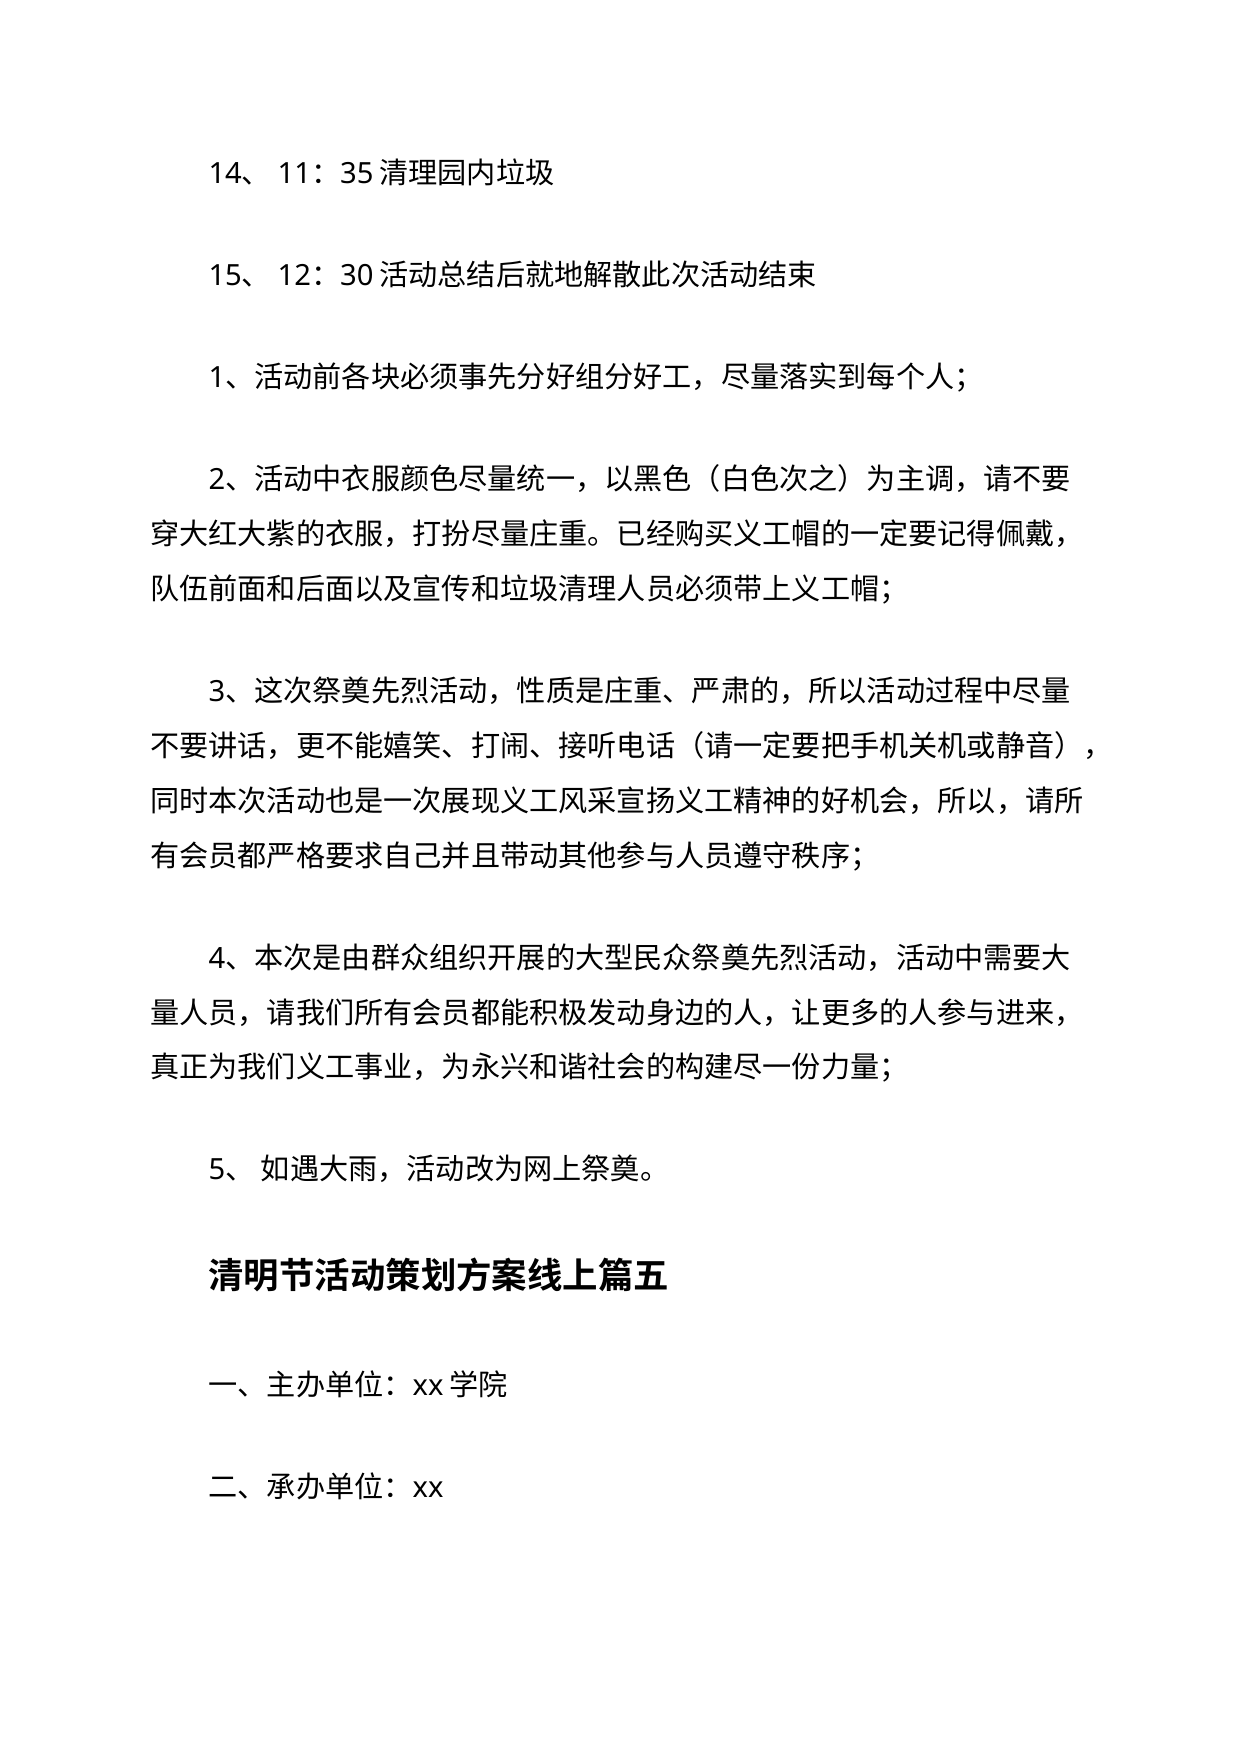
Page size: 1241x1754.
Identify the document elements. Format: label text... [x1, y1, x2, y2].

text 清明节活动策划方案线上篇五 [150, 1248, 1090, 1299]
text 1、活动前各块必须事先分好组分好工，尽量落实到每个人； [150, 354, 1090, 396]
text 4、本次是由群众组织开展的大型民众祭奠先烈活动，活动中需要大量人员，请我们所有会员都能积极发动身边的人，让更多的人参与进来，真正为我们义工事业，为永兴和谐社会的构建尽一份力量； [150, 934, 1090, 1086]
text 2、活动中衣服颜色尽量统一，以黑色（白色次之）为主调，请不要穿大红大紫的衣服，打扮尽量庄重。已经购买义工帽的一定要记得佩戴，队伍前面和后面以及宣传和垃圾清理人员必须带上义工帽； [150, 456, 1090, 608]
text 15、 12：30活动总结后就地解散此次活动结束 [150, 252, 1090, 294]
text 5、 如遇大雨，活动改为网上祭奠。 [150, 1146, 1090, 1188]
text 一、主办单位：xx学院 [150, 1361, 1090, 1404]
text 14、 11：35清理园内垃圾 [150, 150, 1090, 192]
text 二、承办单位：xx [150, 1463, 1090, 1506]
text 3、这次祭奠先烈活动，性质是庄重、严肃的，所以活动过程中尽量不要讲话，更不能嬉笑、打闹、接听电话（请一定要把手机关机或静音），同时本次活动也是一次展现义工风采宣扬义工精神的好机会，所以，请所有会员都严格要求自己并且带动其他参与人员遵守秩序； [150, 668, 1090, 875]
